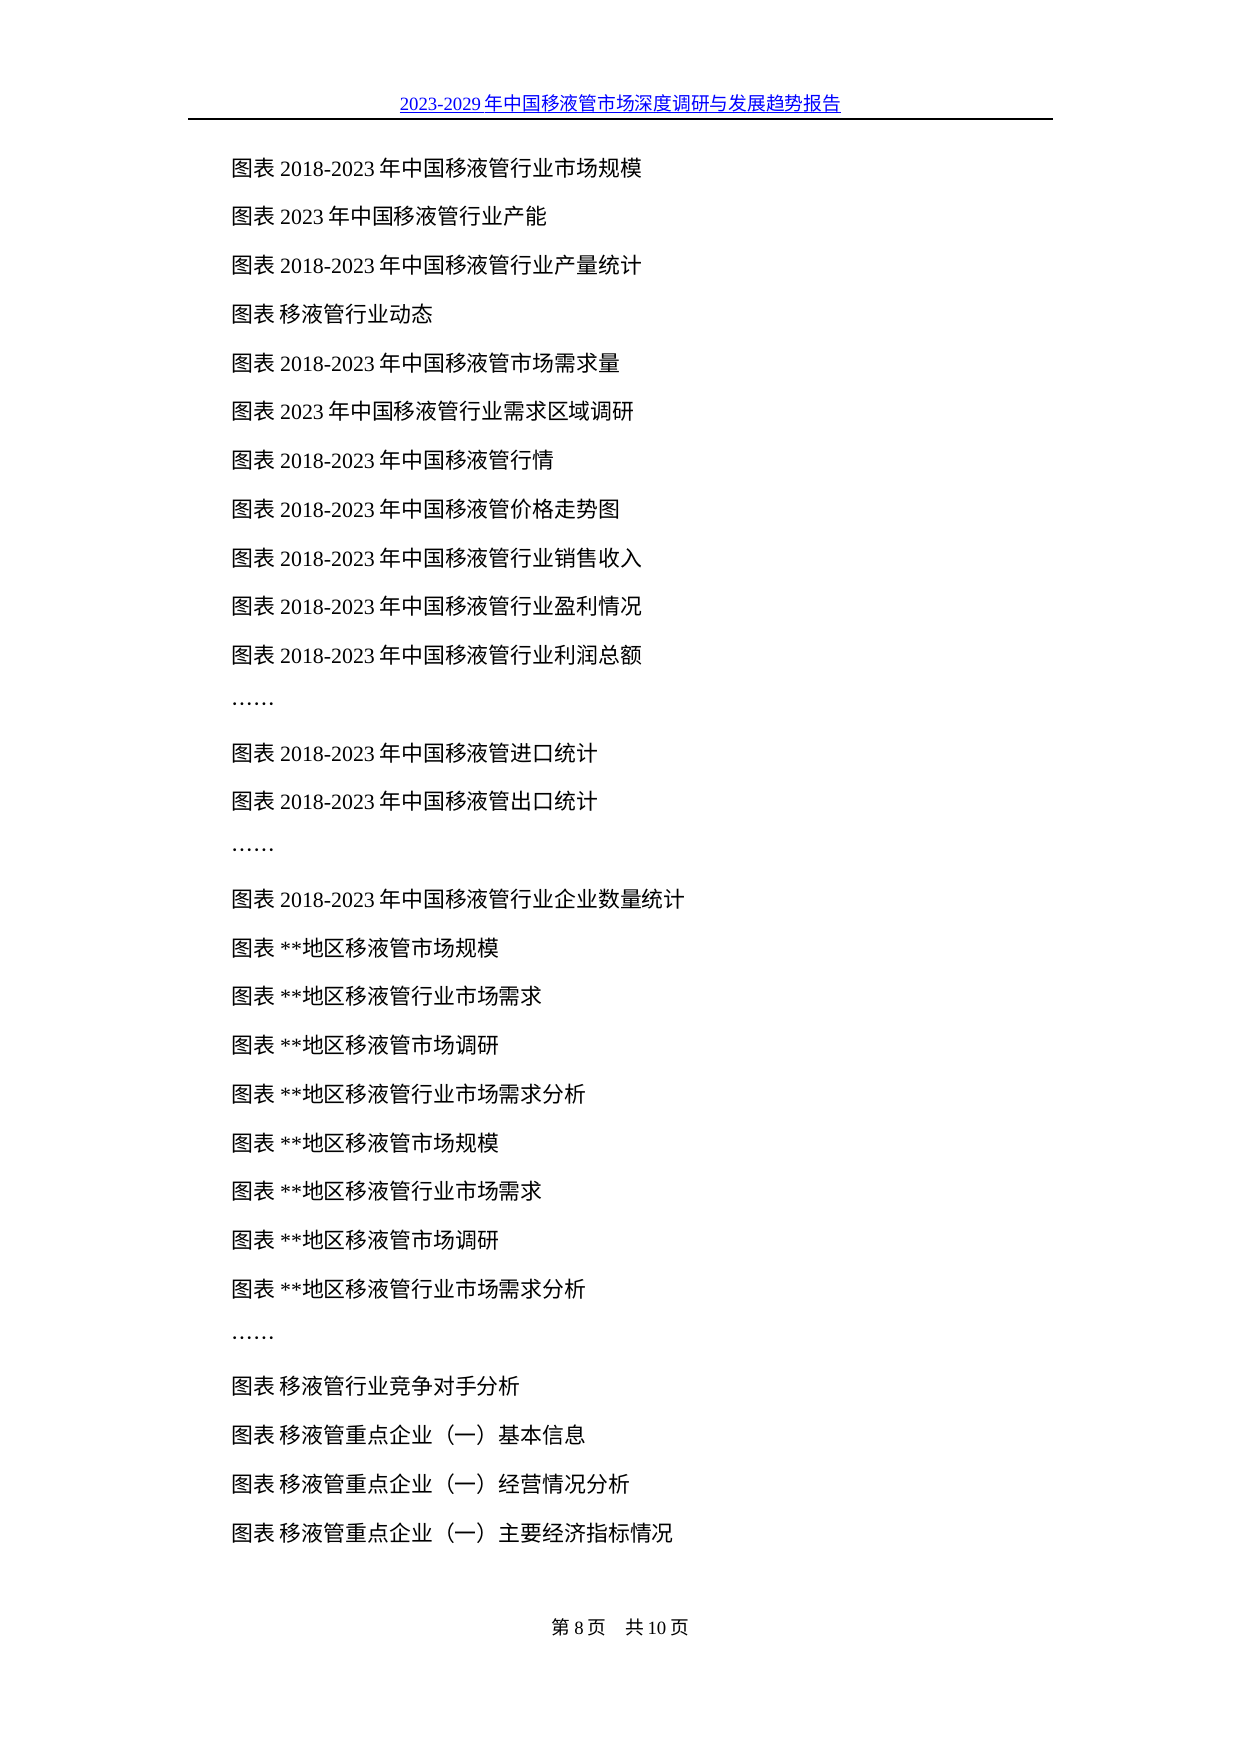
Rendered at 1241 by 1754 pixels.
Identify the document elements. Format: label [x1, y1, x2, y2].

text [187, 150, 1053, 1548]
